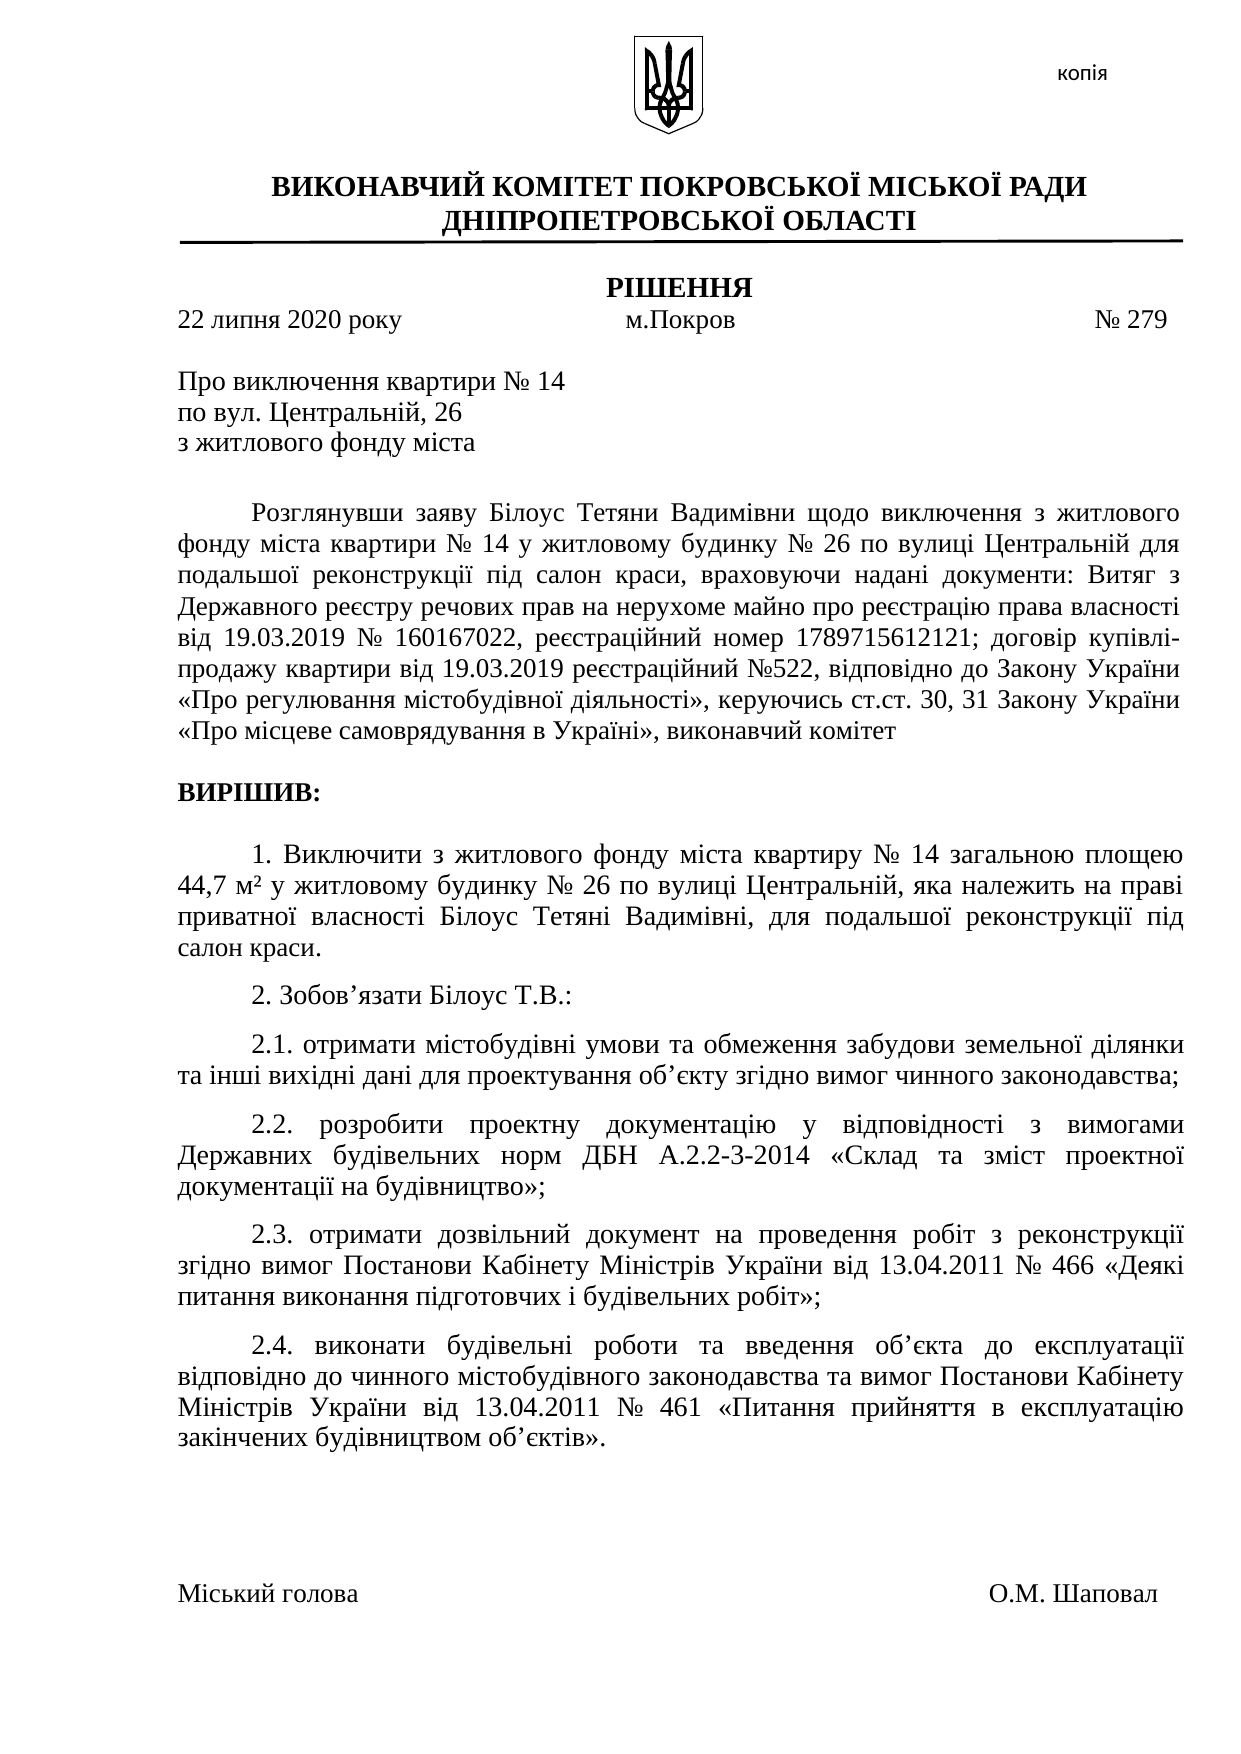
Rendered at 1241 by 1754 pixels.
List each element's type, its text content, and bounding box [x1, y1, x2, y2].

text 2.4. виконати будівельні роботи та введення об’єкта до експлуатації відповідно до чинного містобудівного законодавства та вимог Постанови Кабінету Міністрів України від 13.04.2011 № 461 «Питання прийняття в експлуатацію закінчених будівництвом об’єктів». [177, 1330, 1185, 1453]
text 2.3. отримати дозвільний документ на проведення робіт з реконструкції згідно вимог Постанови Кабінету Міністрів України від 13.04.2011 № 466 «Деякі питання виконання підготовчих і будівельних робіт»; [177, 1219, 1185, 1312]
text ДНІПРОПЕТРОВСЬКОЇ ОБЛАСТІ [177, 203, 1181, 236]
text Розглянувши заяву Білоус Тетяни Вадимівни щодо виключення з житлового фонду міста квартири № 14 у житловому будинку № 26 по вулиці Центральній для подальшої реконструкції під салон краси, враховуючи надані документи: Витяг з Державного реєстру речових прав на нерухоме майно про реєстрацію права власності від 19.03.2019 № 160167022, реєстраційний номер 1789715612121; договір купівлі-продажу квартири від 19.03.2019 реєстраційний №522, відповідно до Закону України «Про регулювання містобудівної діяльності», керуючись ст.ст. 30, 31 Закону України «Про місцеве самоврядування в Україні», виконавчий комітет [177, 496, 1181, 745]
text РІШЕННЯ [177, 270, 1181, 303]
text 2. Зобов’язати Білоус Т.В.: [177, 980, 1185, 1011]
text ВИКОНАВЧИЙ КОМІТЕТ ПОКРОВСЬКОЇ МІСЬКОЇ РАДИ [177, 169, 1181, 203]
text по вул. Центральній, 26 [177, 396, 1181, 427]
text ВИРІШИВ: [177, 776, 1181, 808]
text з житлового фонду міста [177, 427, 1181, 458]
text Міський голова О.М. Шаповал [177, 1577, 1181, 1609]
text 22 липня 2020 року м.Покров № 279 [177, 303, 1181, 334]
text Про виключення квартири № 14 [177, 366, 1181, 396]
text 2.1. отримати містобудівні умови та обмеження забудови земельної ділянки та інші вихідні дані для проектування об’єкту згідно вимог чинного законодавства; [177, 1029, 1185, 1091]
text 2.2. розробити проектну документацію у відповідності з вимогами Державних будівельних норм ДБН А.2.2-3-2014 «Склад та зміст проектної документації на будівництво»; [177, 1109, 1185, 1201]
text 1. Виключити з житлового фонду міста квартиру № 14 загальною площею 44,7 м² у житловому будинку № 26 по вулиці Центральній, яка належить на праві приватної власності Білоус Тетяні Вадимівні, для подальшої реконструкції під салон краси. [177, 839, 1185, 962]
